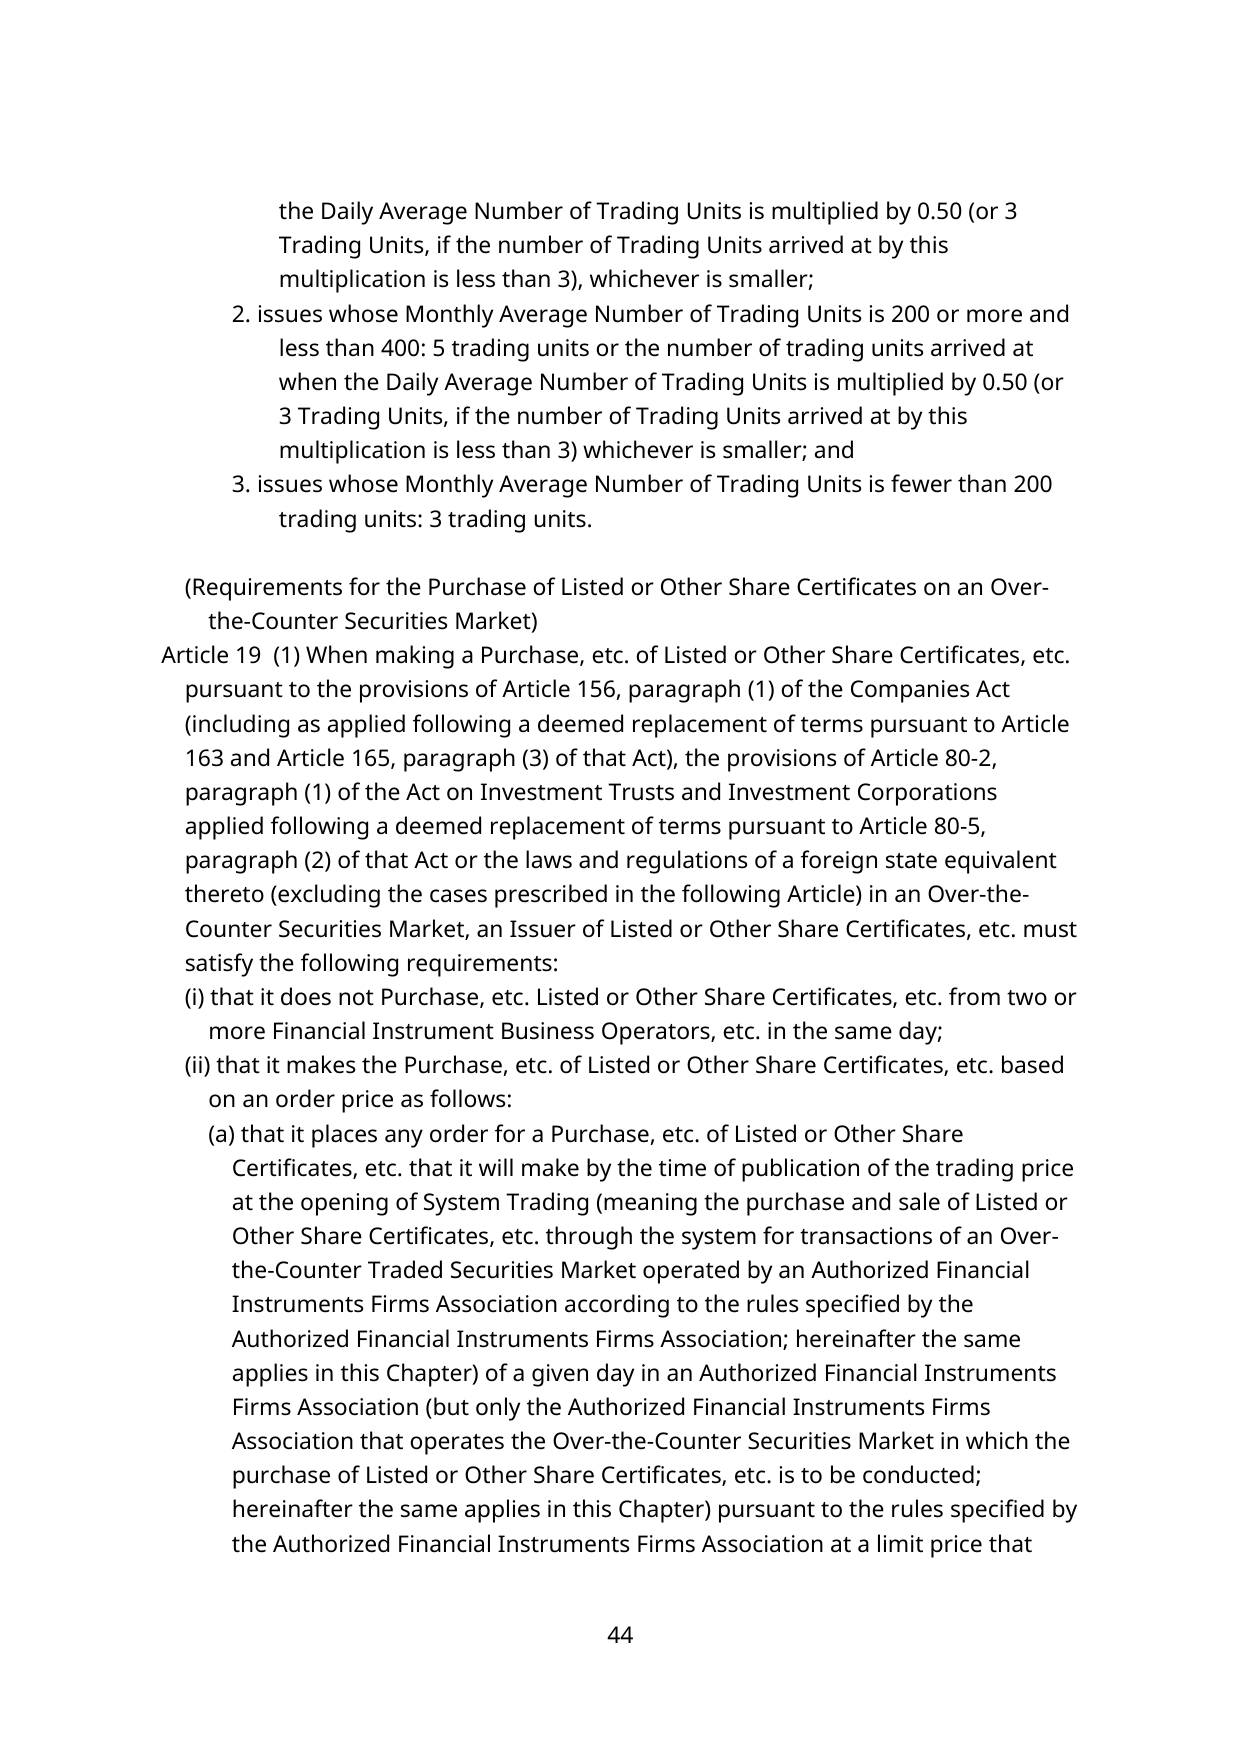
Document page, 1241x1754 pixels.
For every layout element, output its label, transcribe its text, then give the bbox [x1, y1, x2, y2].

text 3. issues whose Monthly Average Number of Trading Units is fewer than 200 trading units: 3 trading units. [230, 467, 1079, 535]
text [207, 1116, 1079, 1560]
text Article 19 (1) When making a Purchase, etc. of Listed or Other Share Certificates, etc. pursuant to the provisions of Article 156, paragraph (1) of the Companies Act (including as applied following a deemed replacement of terms pursuant to Article 163 and Article 165, paragraph (3) of that Act), the provisions of Article 80-2, paragraph (1) of the Act on Investment Trusts and Investment Corporations applied following a deemed replacement of terms pursuant to Article 80-5, paragraph (2) of that Act or the laws and regulations of a foreign state equivalent thereto (excluding the cases prescribed in the following Article) in an Over-the-Counter Securities Market, an Issuer of Listed or Other Share Certificates, etc. must satisfy the following requirements: [161, 638, 1079, 979]
text (ii) that it makes the Purchase, etc. of Listed or Other Share Certificates, etc. based on an order price as follows: [184, 1048, 1079, 1116]
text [230, 194, 1079, 296]
text 2. issues whose Monthly Average Number of Trading Units is 200 or more and less than 400: 5 trading units or the number of trading units arrived at when the Daily Average Number of Trading Units is multiplied by 0.50 (or 3 Trading Units, if the number of Trading Units arrived at by this multiplication is less than 3) whichever is smaller; and [230, 296, 1079, 467]
text (i) that it does not Purchase, etc. Listed or Other Share Certificates, etc. from two or more Financial Instrument Business Operators, etc. in the same day; [184, 979, 1079, 1048]
text (Requirements for the Purchase of Listed or Other Share Certificates on an Over-the-Counter Securities Market) [184, 569, 1079, 638]
